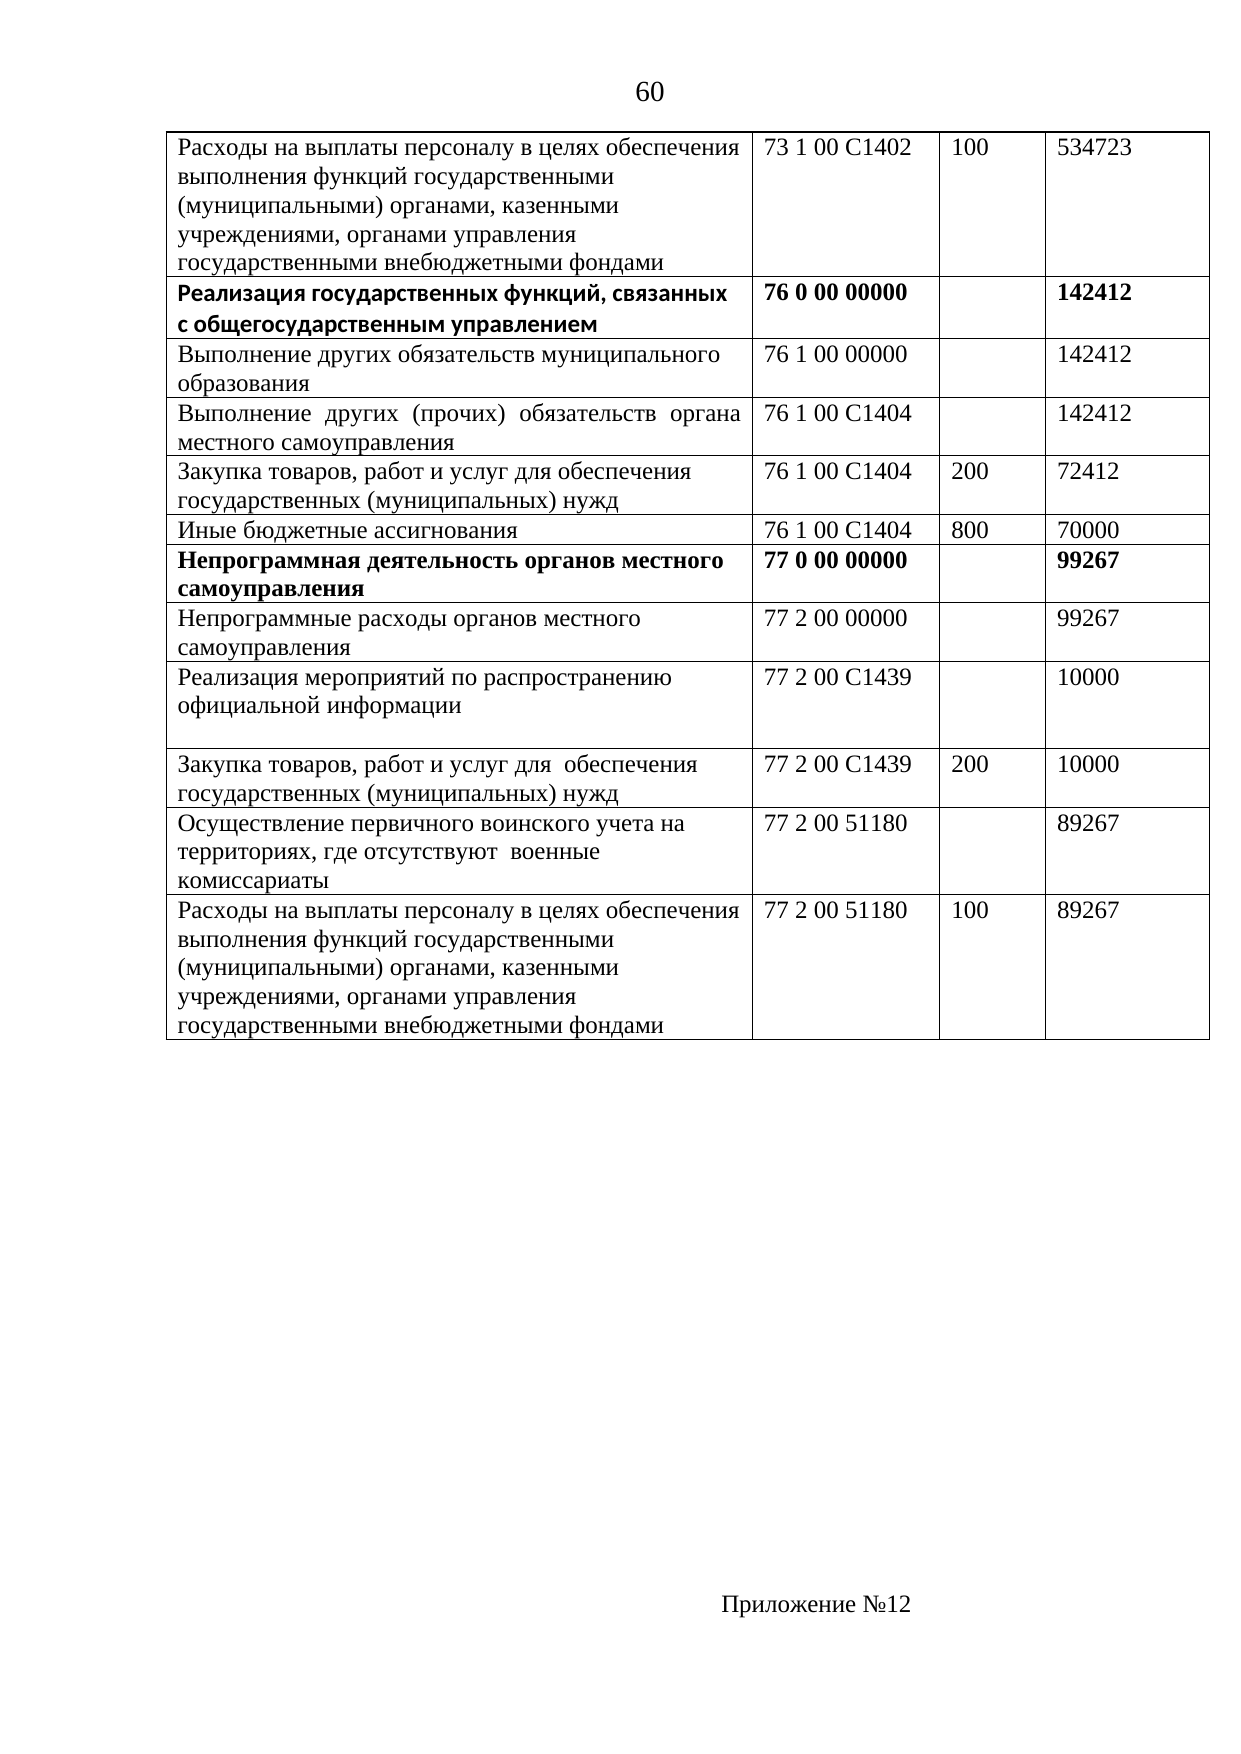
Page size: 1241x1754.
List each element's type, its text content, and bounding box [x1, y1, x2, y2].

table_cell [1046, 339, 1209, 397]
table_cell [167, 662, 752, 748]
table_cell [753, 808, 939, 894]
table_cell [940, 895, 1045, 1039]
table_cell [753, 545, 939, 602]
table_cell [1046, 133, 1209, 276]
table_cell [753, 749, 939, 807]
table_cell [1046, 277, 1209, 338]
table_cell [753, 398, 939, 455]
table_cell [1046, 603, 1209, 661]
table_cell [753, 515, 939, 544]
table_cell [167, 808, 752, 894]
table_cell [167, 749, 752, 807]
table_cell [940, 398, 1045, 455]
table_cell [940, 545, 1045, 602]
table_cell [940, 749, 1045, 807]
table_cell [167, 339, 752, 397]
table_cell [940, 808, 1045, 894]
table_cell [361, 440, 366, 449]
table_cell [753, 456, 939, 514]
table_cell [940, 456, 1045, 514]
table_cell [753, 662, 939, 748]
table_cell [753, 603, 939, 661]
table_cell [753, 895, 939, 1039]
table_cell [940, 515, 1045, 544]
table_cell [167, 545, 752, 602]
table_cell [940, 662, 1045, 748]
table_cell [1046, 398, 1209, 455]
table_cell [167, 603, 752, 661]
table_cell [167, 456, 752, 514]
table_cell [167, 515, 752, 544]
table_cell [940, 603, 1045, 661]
text Приложение №12 [721, 1589, 1122, 1618]
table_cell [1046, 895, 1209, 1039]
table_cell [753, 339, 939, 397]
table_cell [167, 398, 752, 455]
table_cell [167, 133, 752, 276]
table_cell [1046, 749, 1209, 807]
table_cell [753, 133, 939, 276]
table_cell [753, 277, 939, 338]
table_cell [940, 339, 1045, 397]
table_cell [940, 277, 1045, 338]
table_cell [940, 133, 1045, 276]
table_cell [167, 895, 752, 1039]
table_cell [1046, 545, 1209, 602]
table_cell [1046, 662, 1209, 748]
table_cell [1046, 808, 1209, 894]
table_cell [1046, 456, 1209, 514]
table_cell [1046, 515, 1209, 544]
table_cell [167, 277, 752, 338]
